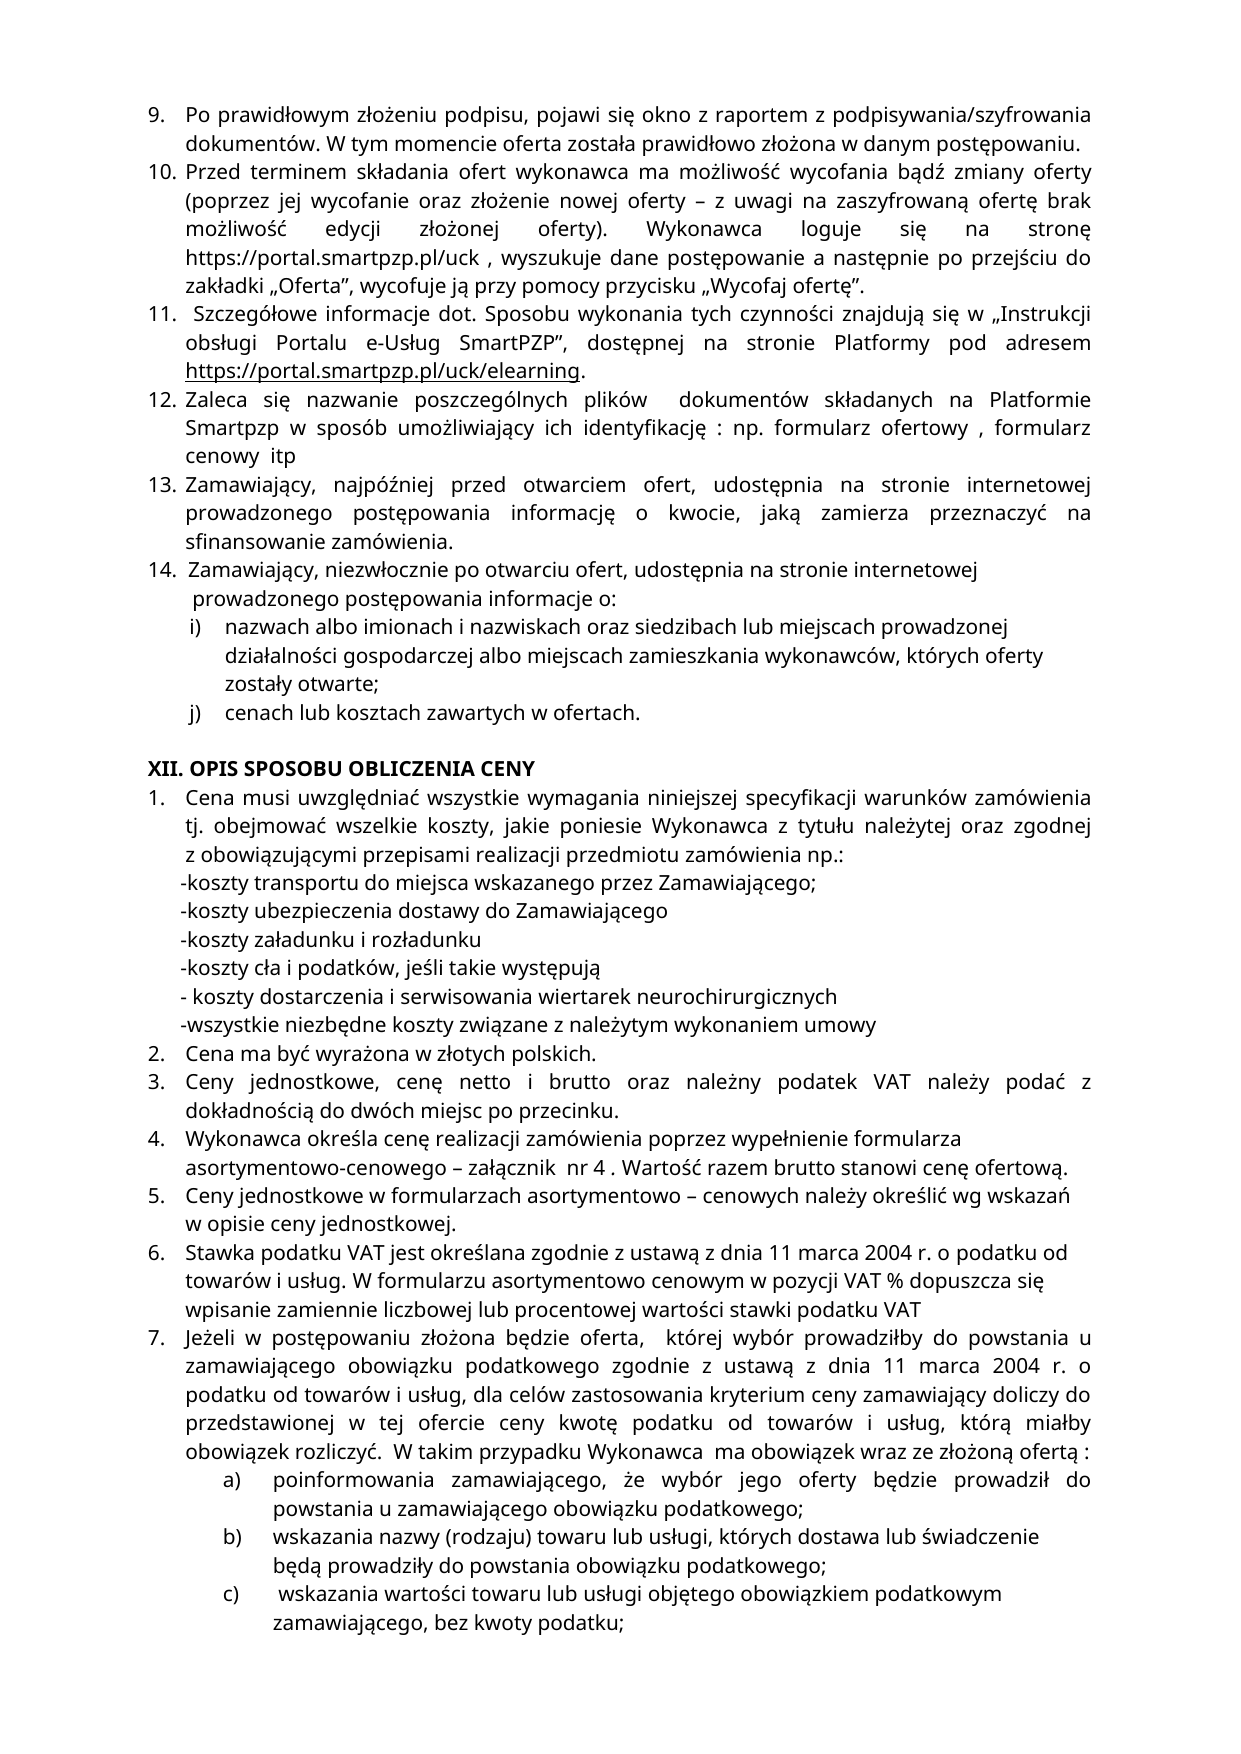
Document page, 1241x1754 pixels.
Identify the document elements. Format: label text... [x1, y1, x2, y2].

text -koszty cła i podatków, jeśli takie występują [148, 953, 1092, 982]
list Ceny jednostkowe w formularzach asortymentowo – cenowych należy określić wg wskazań w opisie ceny jednostkowej. [148, 1181, 1092, 1238]
list Przed terminem składania ofert wykonawca ma możliwość wycofania bądź zmiany oferty (poprzez jej wycofanie oraz złożenie nowej oferty – z uwagi na zaszyfrowaną ofertę brak możliwość edycji złożonej oferty). Wykonawca loguje się na stronę https://portal.smartpzp.pl/uck , wyszukuje dane postępowanie a następnie po przejściu do zakładki „Oferta”, wycofuje ją przy pomocy przycisku „Wycofaj ofertę”. [148, 157, 1092, 299]
text 14. Zamawiający, niezwłocznie po otwarciu ofert, udostępnia na stronie internetowej prowadzonego postępowania informacje o: [148, 555, 1092, 612]
list wskazania nazwy (rodzaju) towaru lub usługi, których dostawa lub świadczenie będą prowadziły do powstania obowiązku podatkowego; [223, 1522, 1092, 1579]
text -wszystkie niezbędne koszty związane z należytym wykonaniem umowy [148, 1010, 1092, 1039]
text XII. OPIS SPOSOBU OBLICZENIA CENY [148, 754, 1092, 783]
text - koszty dostarczenia i serwisowania wiertarek neurochirurgicznych [148, 982, 1092, 1010]
list cenach lub kosztach zawartych w ofertach. [189, 698, 1092, 726]
list Cena musi uwzględniać wszystkie wymagania niniejszej specyfikacji warunków zamówienia tj. obejmować wszelkie koszty, jakie poniesie Wykonawca z tytułu należytej oraz zgodnej z obowiązującymi przepisami realizacji przedmiotu zamówienia np.: [148, 783, 1092, 868]
list Stawka podatku VAT jest określana zgodnie z ustawą z dnia 11 marca 2004 r. o podatku od towarów i usług. W formularzu asortymentowo cenowym w pozycji VAT % dopuszcza się wpisanie zamiennie liczbowej lub procentowej wartości stawki podatku VAT [148, 1238, 1092, 1323]
list Po prawidłowym złożeniu podpisu, pojawi się okno z raportem z podpisywania/szyfrowania dokumentów. W tym momencie oferta została prawidłowo złożona w danym postępowaniu. [148, 100, 1092, 157]
list Zamawiający, najpóźniej przed otwarciem ofert, udostępnia na stronie internetowej prowadzonego postępowania informację o kwocie, jaką zamierza przeznaczyć na sfinansowanie zamówienia. [148, 470, 1092, 555]
list poinformowania zamawiającego, że wybór jego oferty będzie prowadził do powstania u zamawiającego obowiązku podatkowego; [223, 1465, 1092, 1522]
list Zaleca się nazwanie poszczególnych plików dokumentów składanych na Platformie Smartpzp w sposób umożliwiający ich identyfikację : np. formularz ofertowy , formularz cenowy itp [148, 385, 1092, 470]
list nazwach albo imionach i nazwiskach oraz siedzibach lub miejscach prowadzonej działalności gospodarczej albo miejscach zamieszkania wykonawców, których oferty zostały otwarte; [189, 612, 1092, 698]
list wskazania wartości towaru lub usługi objętego obowiązkiem podatkowym zamawiającego, bez kwoty podatku; [223, 1579, 1092, 1636]
text -koszty załadunku i rozładunku [148, 925, 1092, 953]
text -koszty ubezpieczenia dostawy do Zamawiającego [148, 897, 1092, 925]
list Ceny jednostkowe, cenę netto i brutto oraz należny podatek VAT należy podać z dokładnością do dwóch miejsc po przecinku. [148, 1067, 1092, 1124]
text -koszty transportu do miejsca wskazanego przez Zamawiającego; [148, 868, 1092, 897]
list Szczegółowe informacje dot. Sposobu wykonania tych czynności znajdują się w „Instrukcji obsługi Portalu e-Usług SmartPZP”, dostępnej na stronie Platformy pod adresem https://portal.smartpzp.pl/uck/elearning. [148, 299, 1092, 385]
list Cena ma być wyrażona w złotych polskich. [148, 1039, 1090, 1067]
list Wykonawca określa cenę realizacji zamówienia poprzez wypełnienie formularza asortymentowo-cenowego – załącznik nr 4 . Wartość razem brutto stanowi cenę ofertową. [148, 1124, 1092, 1181]
list Jeżeli w postępowaniu złożona będzie oferta, której wybór prowadziłby do powstania u zamawiającego obowiązku podatkowego zgodnie z ustawą z dnia 11 marca 2004 r. o podatku od towarów i usług, dla celów zastosowania kryterium ceny zamawiający doliczy do przedstawionej w tej ofercie ceny kwotę podatku od towarów i usług, którą miałby obowiązek rozliczyć. W takim przypadku Wykonawca ma obowiązek wraz ze złożoną ofertą : [148, 1323, 1092, 1465]
